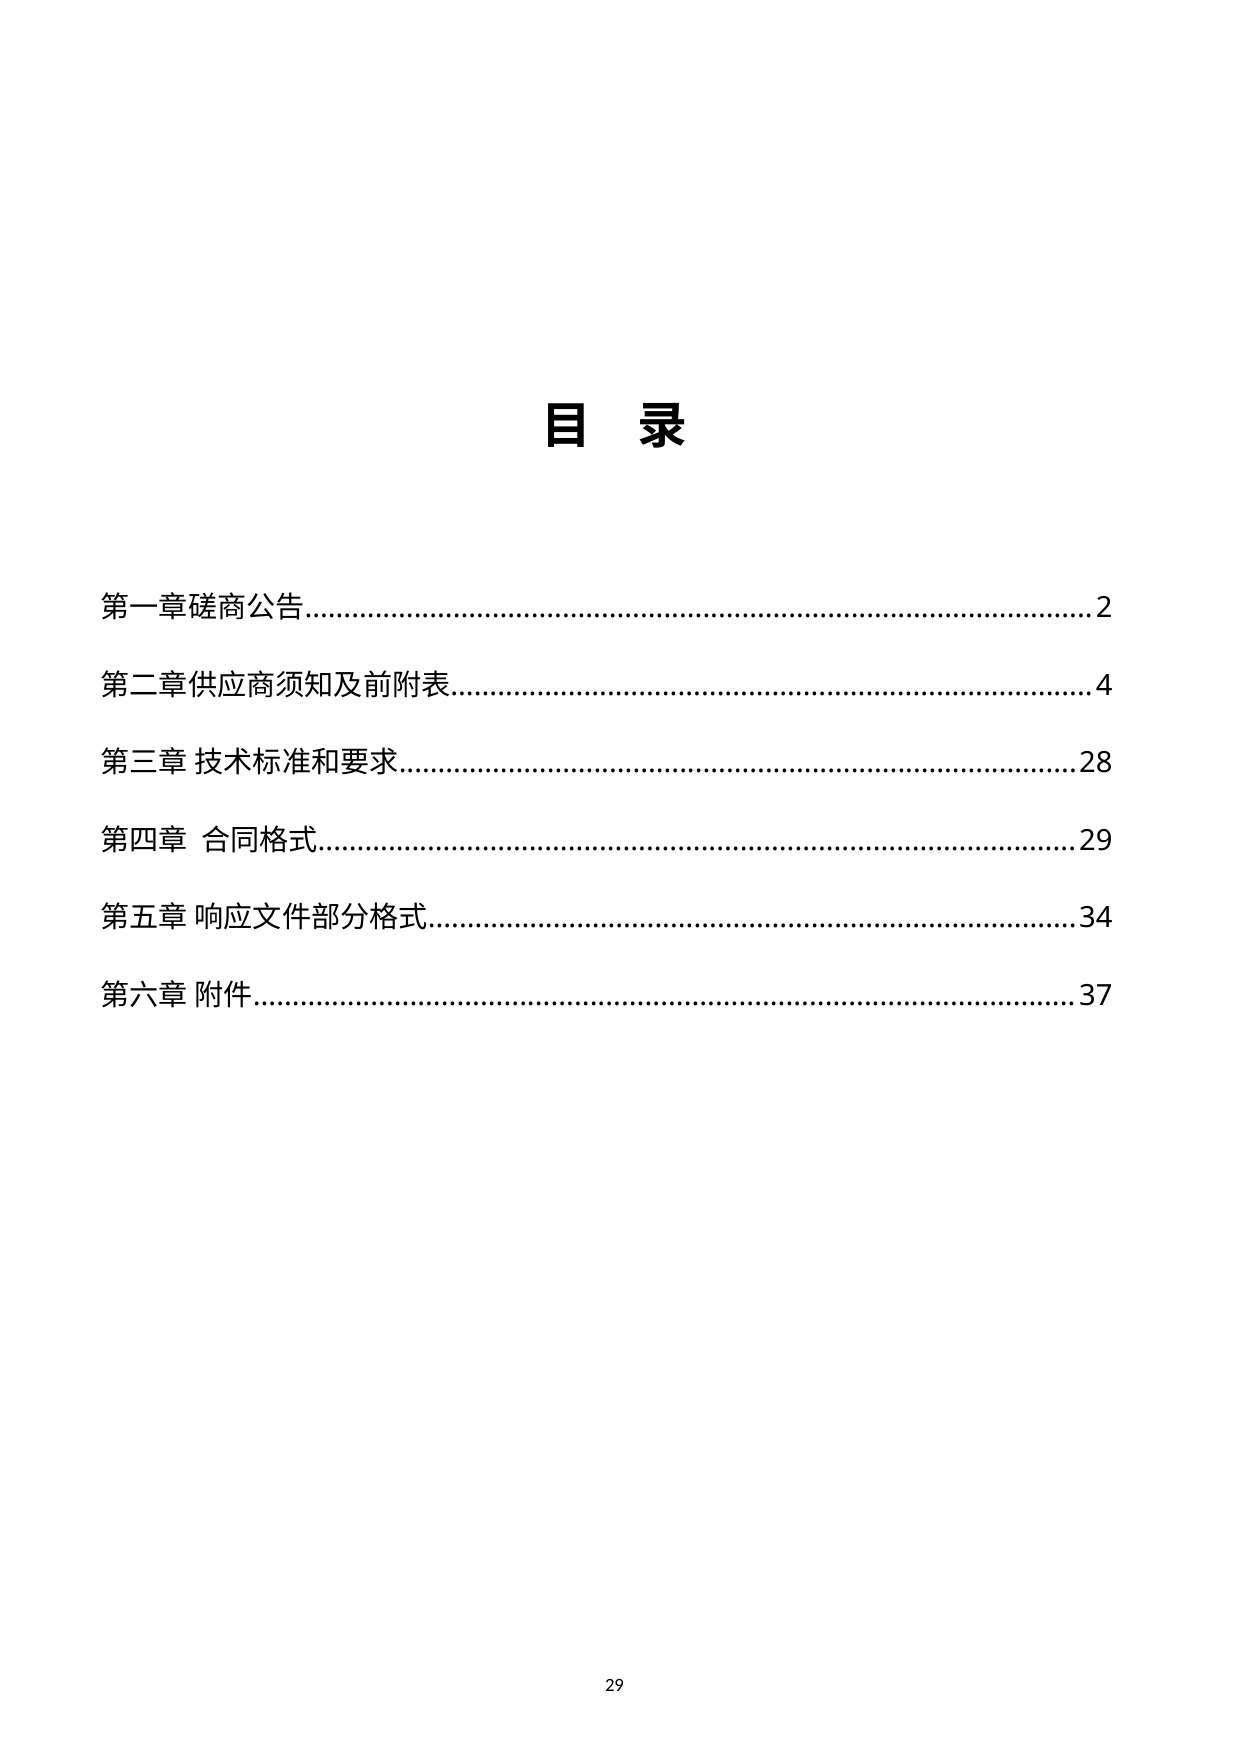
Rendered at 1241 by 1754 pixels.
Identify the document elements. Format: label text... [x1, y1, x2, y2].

text 第五章 响应文件部分格式 34 [100, 883, 1128, 948]
text 目 录 [100, 373, 1128, 470]
text 第三章 技术标准和要求 28 [100, 728, 1128, 793]
text 第二章供应商须知及前附表 4 [100, 650, 1128, 715]
text 第一章磋商公告 2 [100, 573, 1128, 638]
text 第四章 合同格式 29 [100, 805, 1128, 870]
text 第六章 附件 37 [100, 960, 1128, 1025]
